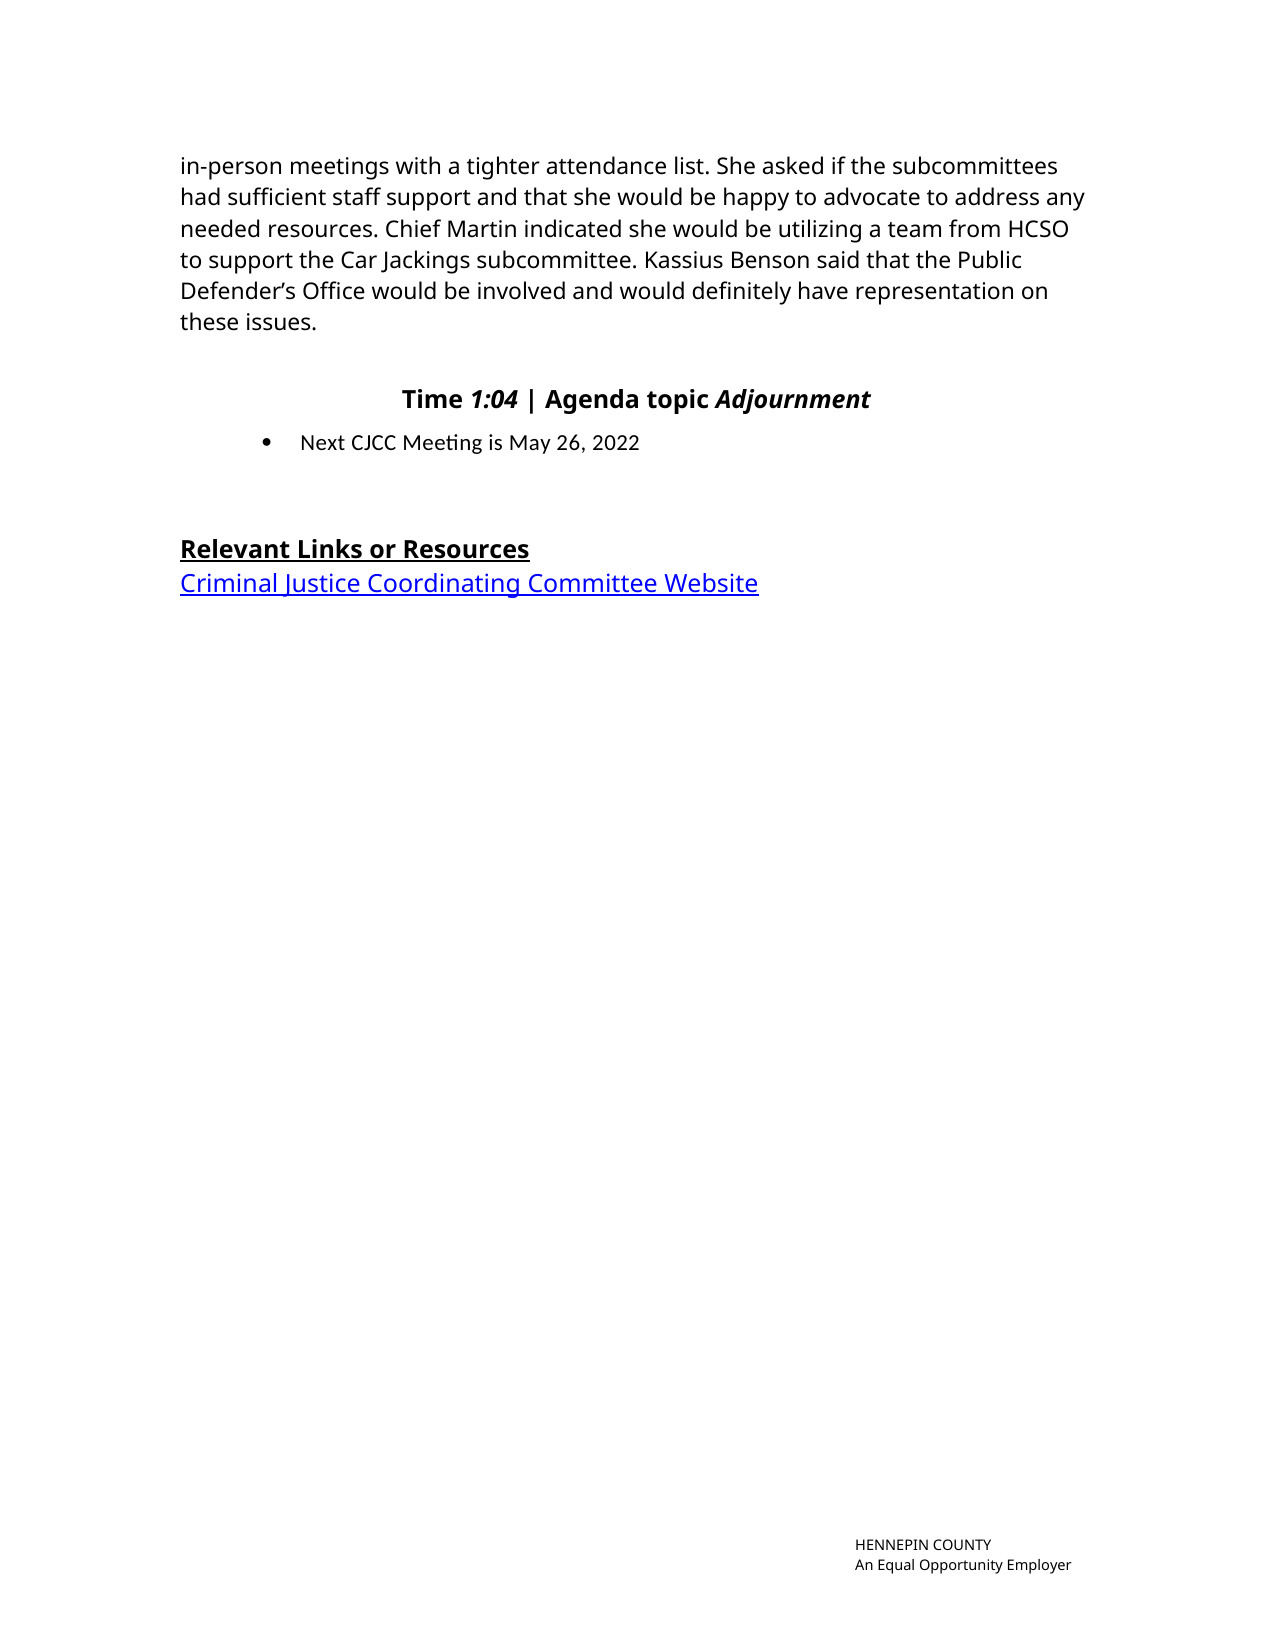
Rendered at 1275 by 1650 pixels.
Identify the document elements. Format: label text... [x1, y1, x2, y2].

subtitle Time | Adjournment [180, 381, 1095, 415]
list Next CJCC Meeting is May 26, 2022 [263, 428, 1095, 456]
text Criminal Justice Coordinating Committee Website [180, 566, 1095, 600]
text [180, 150, 1095, 337]
subtitle Relevant Links or Resources [180, 532, 1095, 566]
